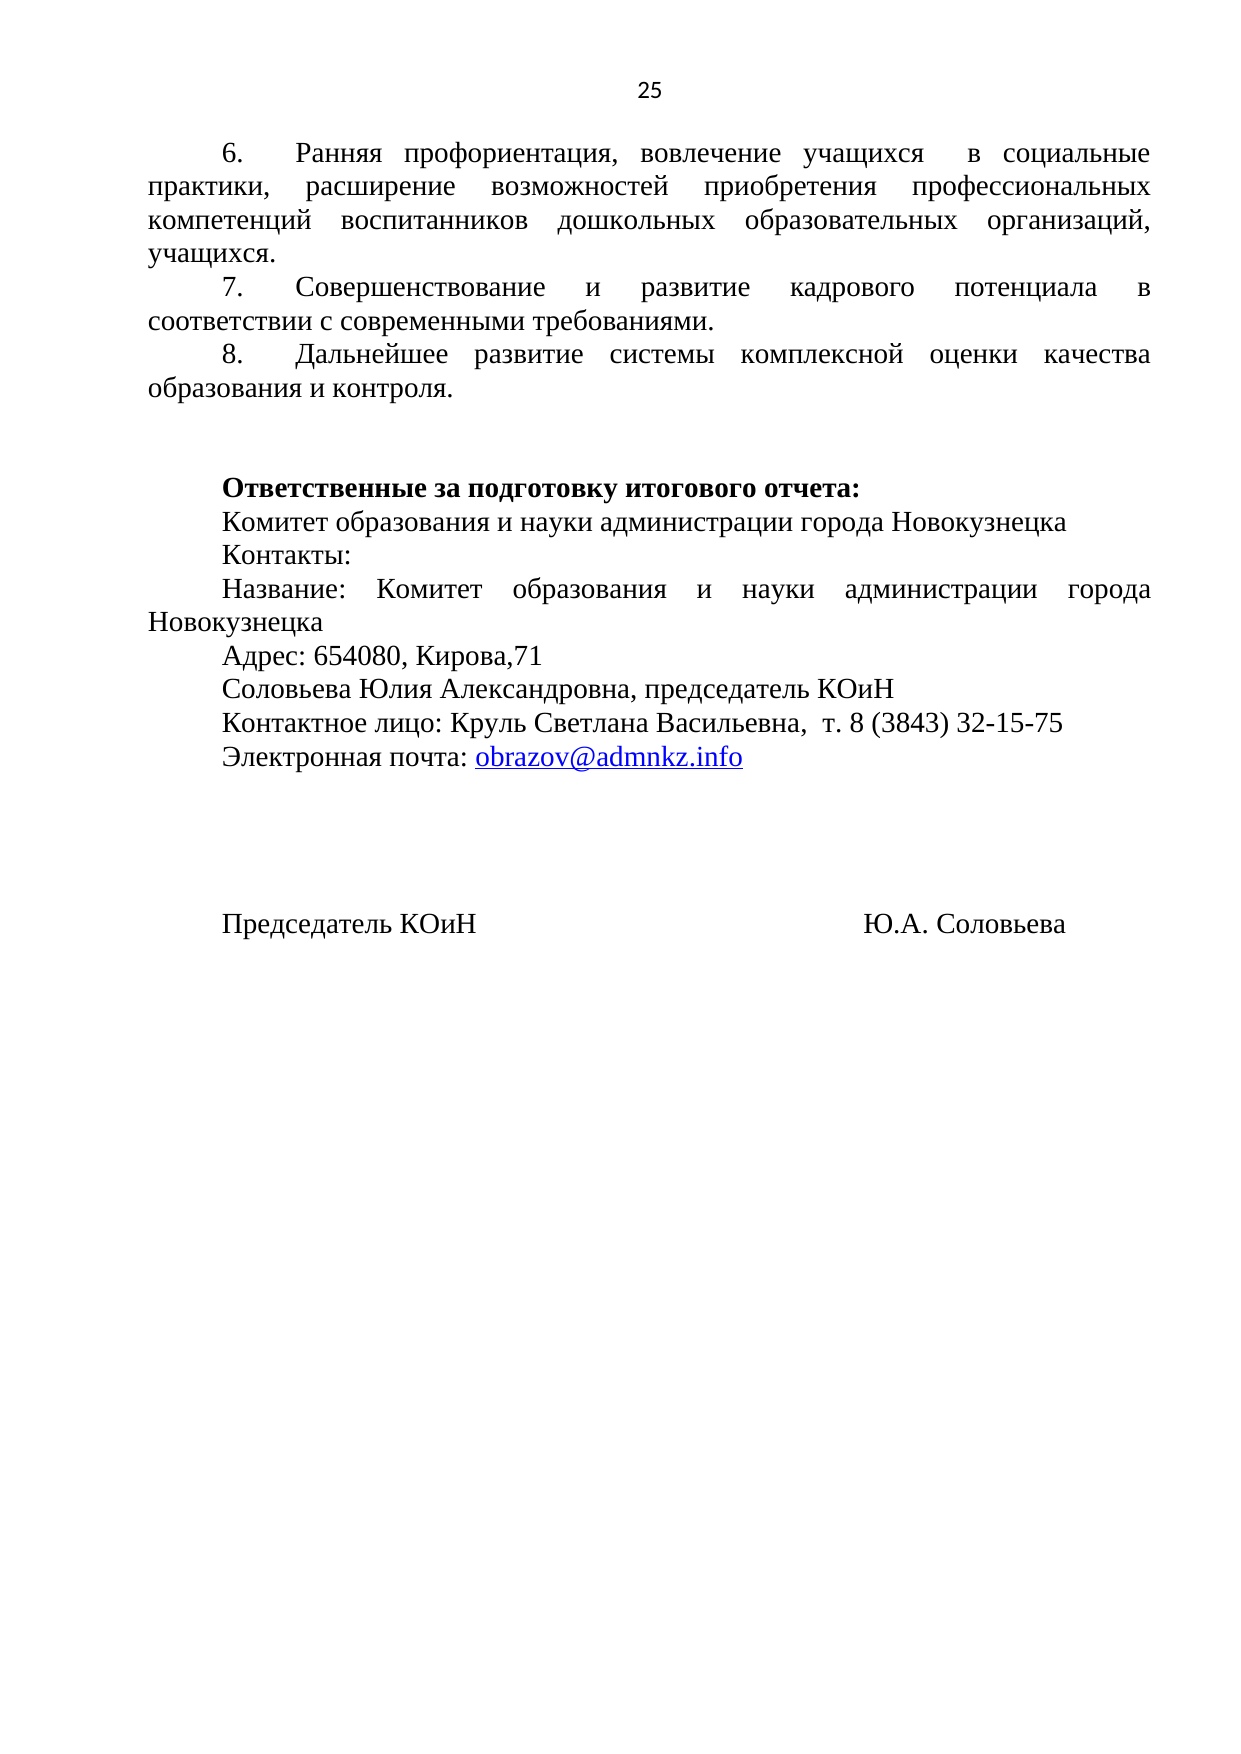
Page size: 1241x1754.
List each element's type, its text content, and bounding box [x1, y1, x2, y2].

text Контакты: [148, 537, 1152, 571]
text Контактное лицо: Круль Светлана Васильевна, т. 8 (3843) 32-15-75 [148, 705, 1152, 739]
list Совершенствование и развитие кадрового потенциала в соответствии с современными требованиями. [148, 269, 1152, 336]
text Адрес: 654080, Кирова,71 [148, 638, 1152, 672]
text Председатель КОиН Ю.А. Соловьева [148, 906, 1152, 940]
list Дальнейшее развитие системы комплексной оценки качества образования и контроля. [148, 336, 1152, 403]
text Название: Комитет образования и науки администрации города Новокузнецка [148, 571, 1152, 638]
text Ответственные за подготовку итогового отчета: [148, 470, 1152, 504]
text Соловьева Юлия Александровна, председатель КОиН [148, 672, 1152, 705]
text Комитет образования и науки администрации города Новокузнецка [148, 504, 1152, 537]
list Ранняя профориентация, вовлечение учащихся в социальные практики, расширение возможностей приобретения профессиональных компетенций воспитанников дошкольных образовательных организаций, учащихся. [148, 135, 1152, 269]
text Электронная почта: obrazov@admnkz.info [148, 739, 1152, 772]
